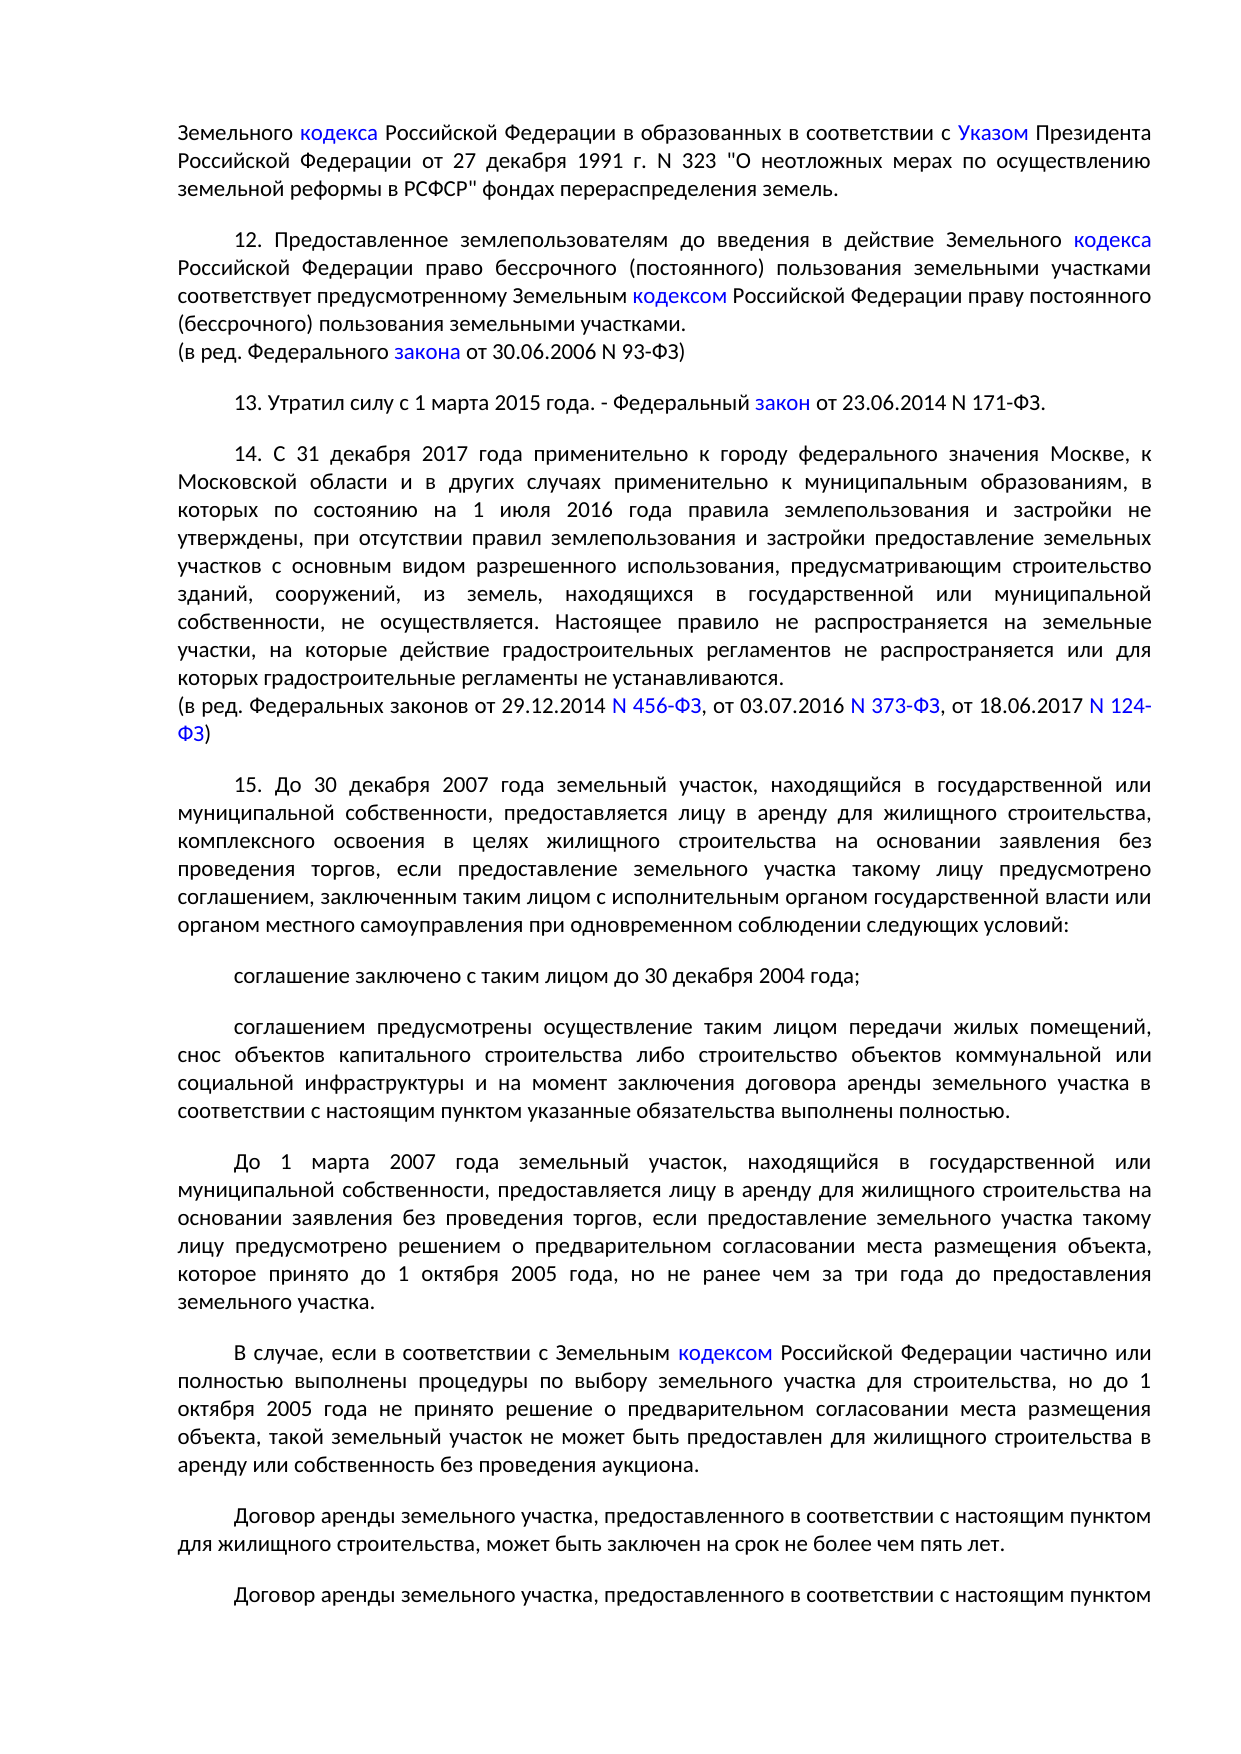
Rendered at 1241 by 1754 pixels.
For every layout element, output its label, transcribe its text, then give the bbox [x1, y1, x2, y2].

text Договор аренды земельного участка, предоставленного в соответствии с настоящим пунктом для жилищного строительства, может быть заключен на срок не более чем пять лет. [177, 1501, 1152, 1557]
text соглашением предусмотрены осуществление таким лицом передачи жилых помещений, снос объектов капитального строительства либо строительство объектов коммунальной или социальной инфраструктуры и на момент заключения договора аренды земельного участка в соответствии с настоящим пунктом указанные обязательства выполнены полностью. [177, 1012, 1152, 1124]
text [177, 1580, 1152, 1608]
text В случае, если в соответствии с Земельным кодексом Российской Федерации частично или полностью выполнены процедуры по выбору земельного участка для строительства, но до 1 октября 2005 года не принято решение о предварительном согласовании места размещения объекта, такой земельный участок не может быть предоставлен для жилищного строительства в аренду или собственность без проведения аукциона. [177, 1338, 1152, 1478]
text соглашение заключено с таким лицом до 30 декабря 2004 года; [177, 961, 1152, 989]
text (в ред. Федеральных законов от 29.12.2014 N 456-ФЗ, от 03.07.2016 N 373-ФЗ, от 18.06.2017 N 124-ФЗ) [177, 691, 1152, 747]
text 14. С 31 декабря 2017 года применительно к городу федерального значения Москве, к Московской области и в других случаях применительно к муниципальным образованиям, в которых по состоянию на 1 июля 2016 года правила землепользования и застройки не утверждены, при отсутствии правил землепользования и застройки предоставление земельных участков с основным видом разрешенного использования, предусматривающим строительство зданий, сооружений, из земель, находящихся в государственной или муниципальной собственности, не осуществляется. Настоящее правило не распространяется на земельные участки, на которые действие градостроительных регламентов не распространяется или для которых градостроительные регламенты не устанавливаются. [177, 439, 1152, 691]
text (в ред. Федерального закона от 30.06.2006 N 93-ФЗ) [177, 337, 1152, 365]
text До 1 марта 2007 года земельный участок, находящийся в государственной или муниципальной собственности, предоставляется лицу в аренду для жилищного строительства на основании заявления без проведения торгов, если предоставление земельного участка такому лицу предусмотрено решением о предварительном согласовании места размещения объекта, которое принято до 1 октября 2005 года, но не ранее чем за три года до предоставления земельного участка. [177, 1147, 1152, 1315]
text 12. Предоставленное землепользователям до введения в действие Земельного кодекса Российской Федерации право бессрочного (постоянного) пользования земельными участками соответствует предусмотренному Земельным кодексом Российской Федерации праву постоянного (бессрочного) пользования земельными участками. [177, 225, 1152, 337]
text 15. До 30 декабря 2007 года земельный участок, находящийся в государственной или муниципальной собственности, предоставляется лицу в аренду для жилищного строительства, комплексного освоения в целях жилищного строительства на основании заявления без проведения торгов, если предоставление земельного участка такому лицу предусмотрено соглашением, заключенным таким лицом с исполнительным органом государственной власти или органом местного самоуправления при одновременном соблюдении следующих условий: [177, 770, 1152, 938]
text 13. Утратил силу с 1 марта 2015 года. - Федеральный закон от 23.06.2014 N 171-ФЗ. [177, 388, 1152, 416]
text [177, 118, 1152, 202]
